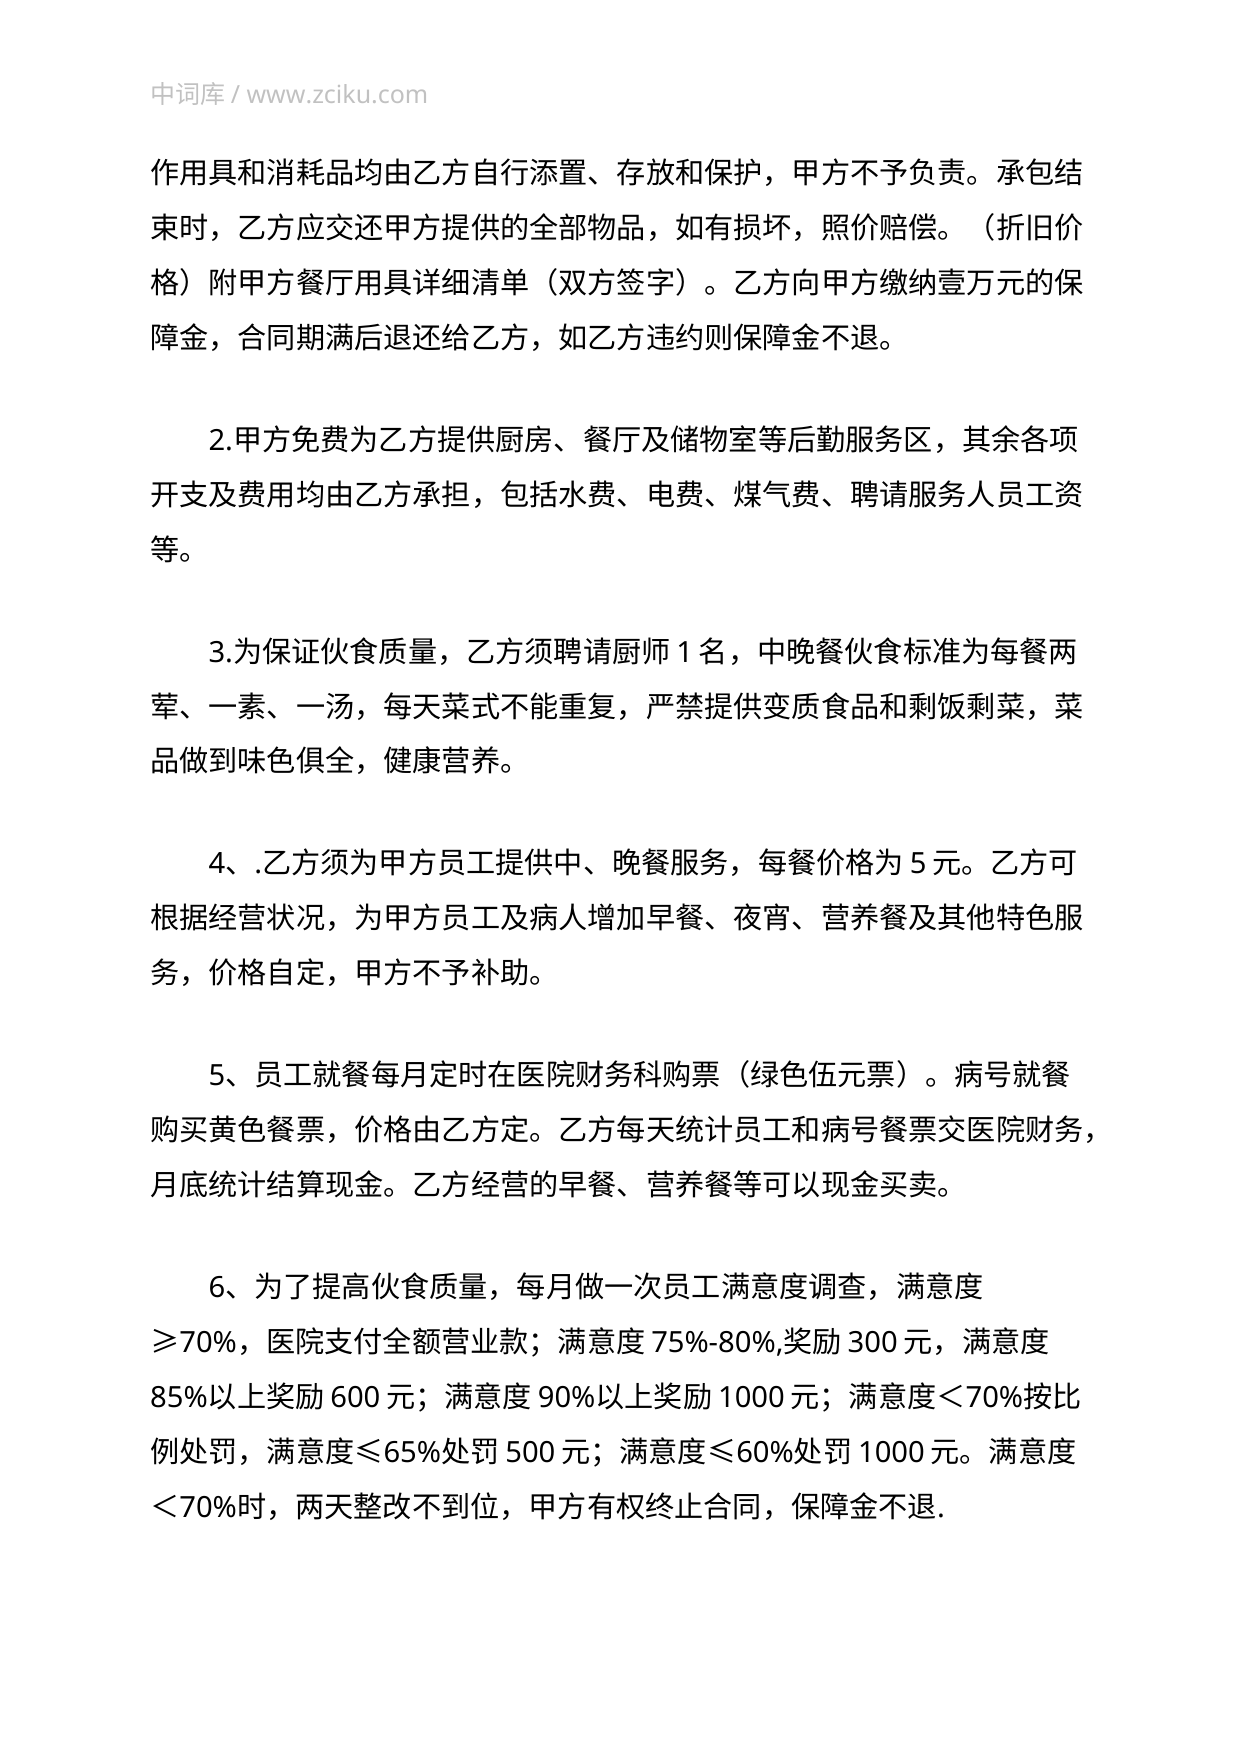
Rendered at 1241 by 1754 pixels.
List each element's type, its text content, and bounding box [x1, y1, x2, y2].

text 4、.乙方须为甲方员工提供中、晚餐服务，每餐价格为5元。乙方可根据经营状况，为甲方员工及病人增加早餐、夜宵、营养餐及其他特色服务，价格自定，甲方不予补助。 [150, 840, 1090, 992]
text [150, 150, 1090, 357]
text 2.甲方免费为乙方提供厨房、餐厅及储物室等后勤服务区，其余各项开支及费用均由乙方承担，包括水费、电费、煤气费、聘请服务人员工资等。 [150, 416, 1090, 569]
text 5、员工就餐每月定时在医院财务科购票（绿色伍元票）。病号就餐购买黄色餐票，价格由乙方定。乙方每天统计员工和病号餐票交医院财务，月底统计结算现金。乙方经营的早餐、营养餐等可以现金买卖。 [150, 1051, 1090, 1204]
text 6、为了提高伙食质量，每月做一次员工满意度调查，满意度≥70%，医院支付全额营业款；满意度75%-80%,奖励300元，满意度85%以上奖励600元；满意度90%以上奖励1000元；满意度＜70%按比例处罚，满意度≤65%处罚500元；满意度≤60%处罚1000元。满意度＜70%时，两天整改不到位，甲方有权终止合同，保障金不退. [150, 1263, 1090, 1526]
text 3.为保证伙食质量，乙方须聘请厨师1名，中晚餐伙食标准为每餐两荤、一素、一汤，每天菜式不能重复，严禁提供变质食品和剩饭剩菜，菜品做到味色俱全，健康营养。 [150, 628, 1090, 780]
